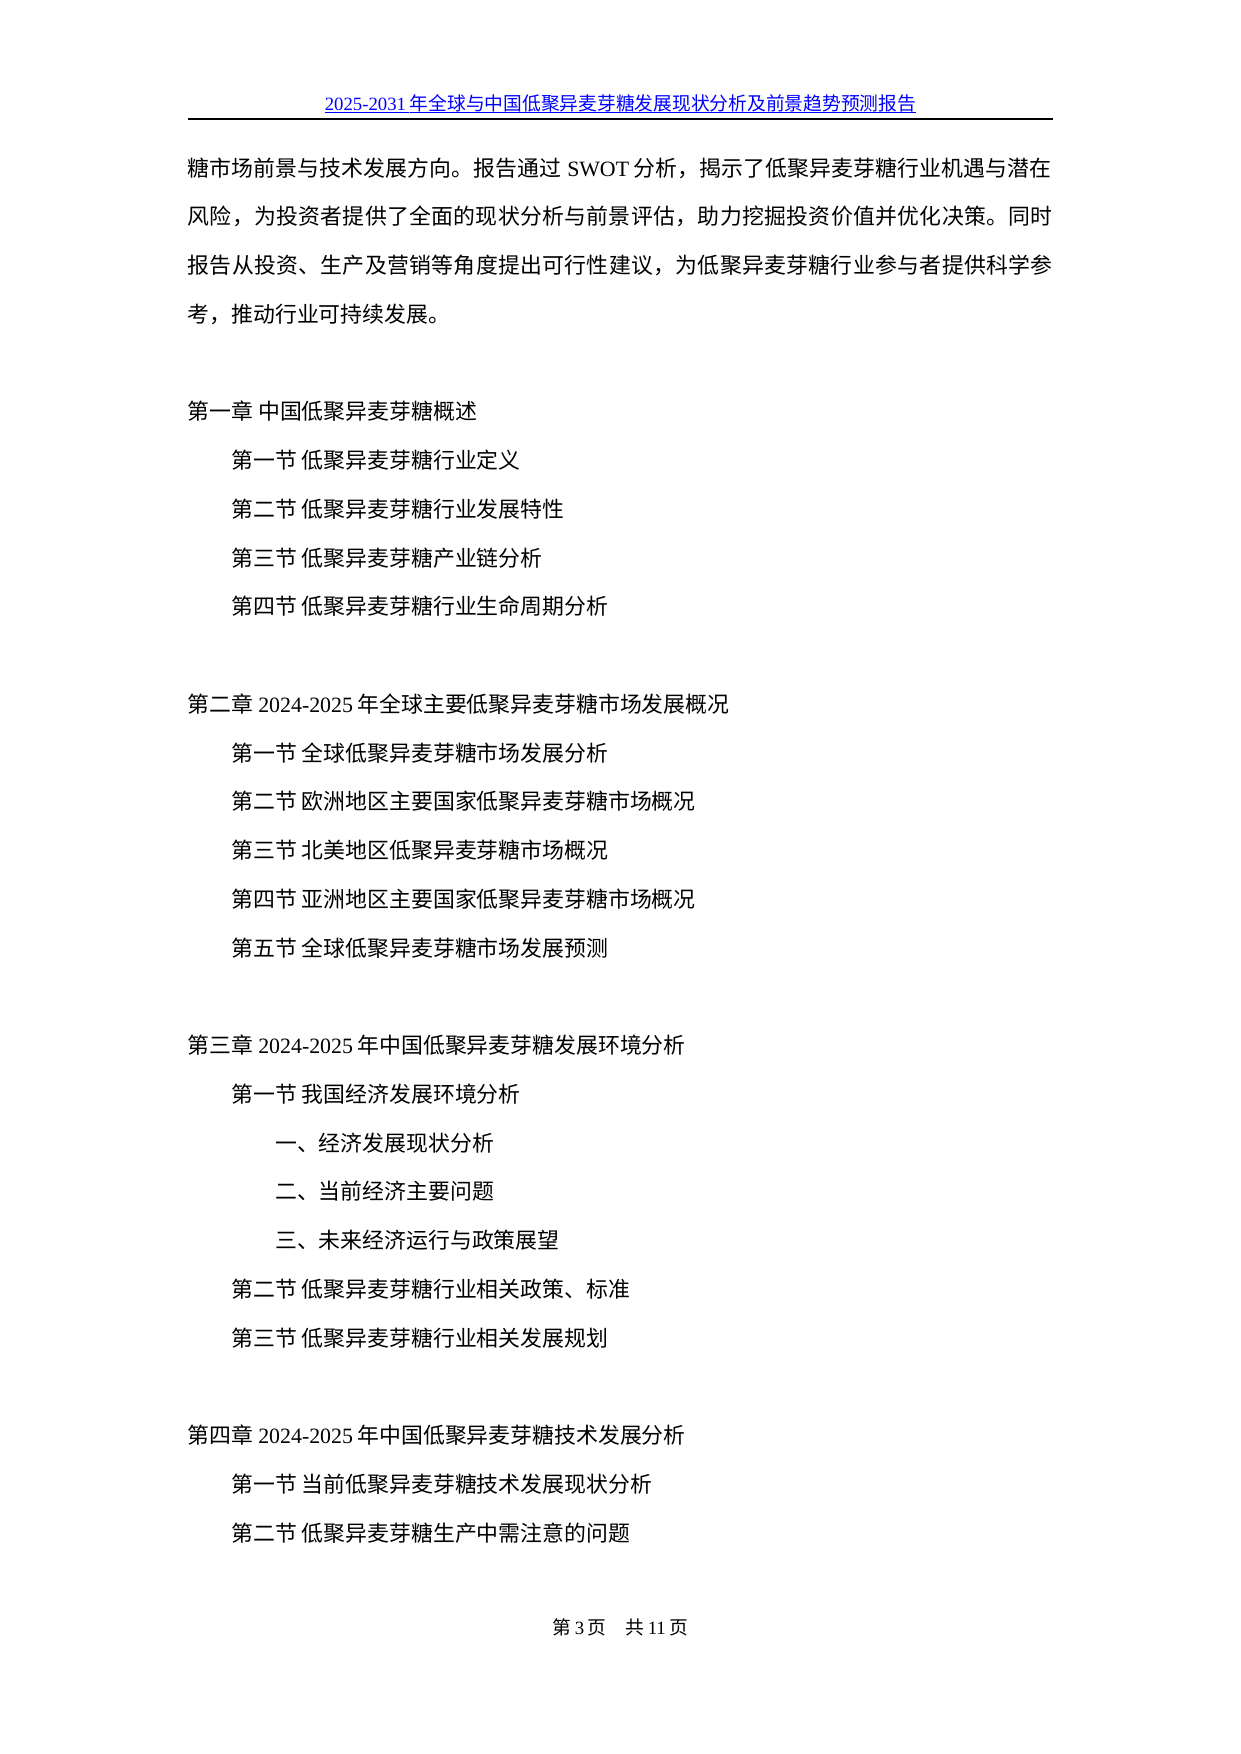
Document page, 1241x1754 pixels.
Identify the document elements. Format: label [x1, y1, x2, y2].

text [187, 150, 1053, 1548]
